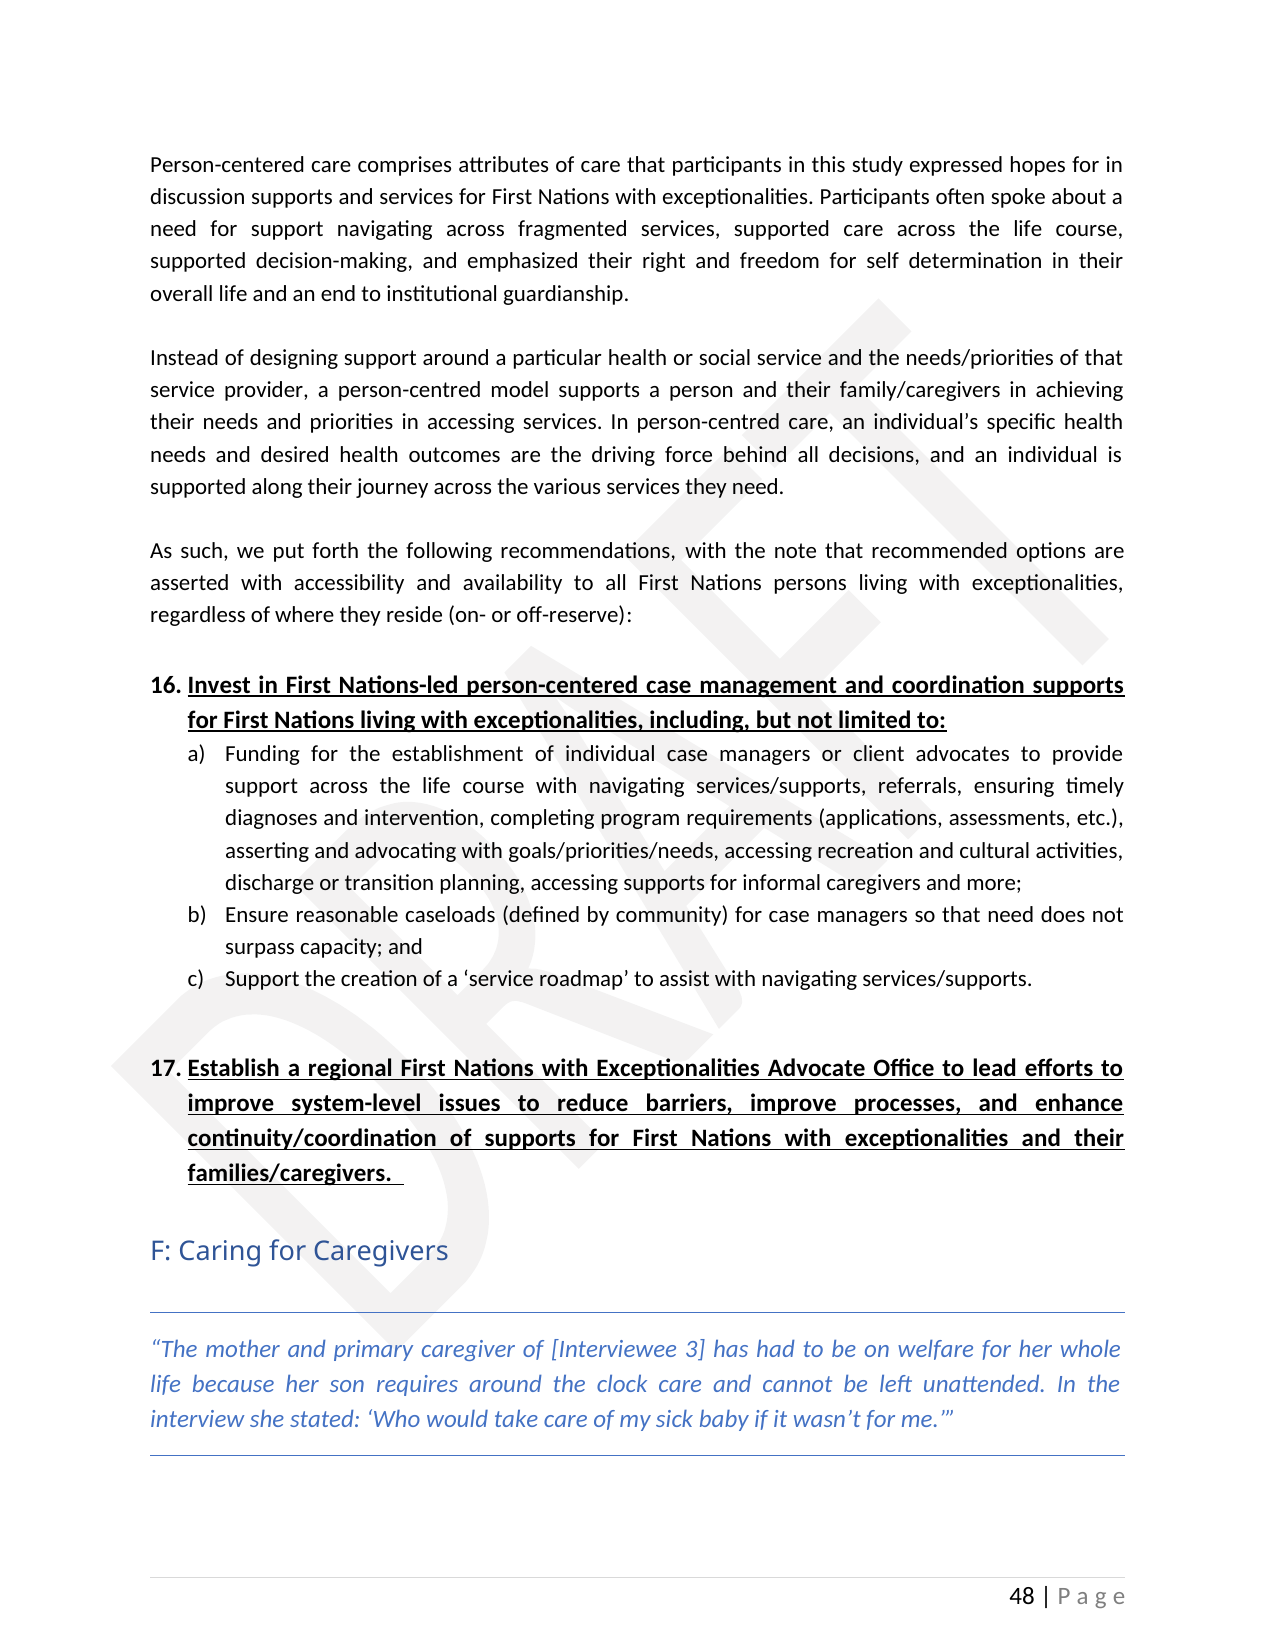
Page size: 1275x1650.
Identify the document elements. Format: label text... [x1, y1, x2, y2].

subtitle Establish a regional First Nations with Exceptionalities Advocate Office to lead efforts to improve system-level issues to reduce barriers, improve processes, and enhance continuity/coordination of supports for First Nations with exceptionalities and their families/caregivers. [150, 1052, 1125, 1188]
list Support the creation of a ‘service roadmap’ to assist with navigating services/supports. [187, 964, 1125, 992]
text As such, we put forth the following recommendations, with the note that recommended options are asserted with accessibility and availability to all First Nations persons living with exceptionalities, regardless of where they reside (on- or off-reserve): [150, 536, 1125, 629]
subtitle Invest in First Nations-led person-centered case management and coordination supports for First Nations living with exceptionalities, including, but not limited to: [150, 669, 1125, 735]
list Funding for the establishment of individual case managers or client advocates to provide support across the life course with navigating services/supports, referrals, ensuring timely diagnoses and intervention, completing program requirements (applications, assessments, etc.), asserting and advocating with goals/priorities/needs, accessing recreation and cultural activities, discharge or transition planning, accessing supports for informal caregivers and more; [187, 739, 1125, 896]
text Person-centered care comprises attributes of care that participants in this study expressed hopes for in discussion supports and services for First Nations with exceptionalities. Participants often spoke about a need for support navigating across fragmented services, supported care across the life course, supported decision-making, and emphasized their right and freedom for self determination in their overall life and an end to institutional guardianship. [150, 150, 1125, 307]
list Ensure reasonable caseloads (defined by community) for case managers so that need does not surpass capacity; and [187, 900, 1125, 960]
text “The mother and primary caregiver of [Interviewee 3] has had to be on welfare for her whole life because her son requires around the clock care and cannot be left unattended. In the interview she stated: ‘Who would take care of my sick baby if it wasn’t for me.’” [150, 1313, 1125, 1455]
subtitle F: Caring for Caregivers [150, 1232, 1125, 1268]
text Instead of designing support around a particular health or social service and the needs/priorities of that service provider, a person-centred model supports a person and their family/caregivers in achieving their needs and priorities in accessing services. In person-centred care, an individual’s specific health needs and desired health outcomes are the driving force behind all decisions, and an individual is supported along their journey across the various services they need. [150, 343, 1125, 500]
